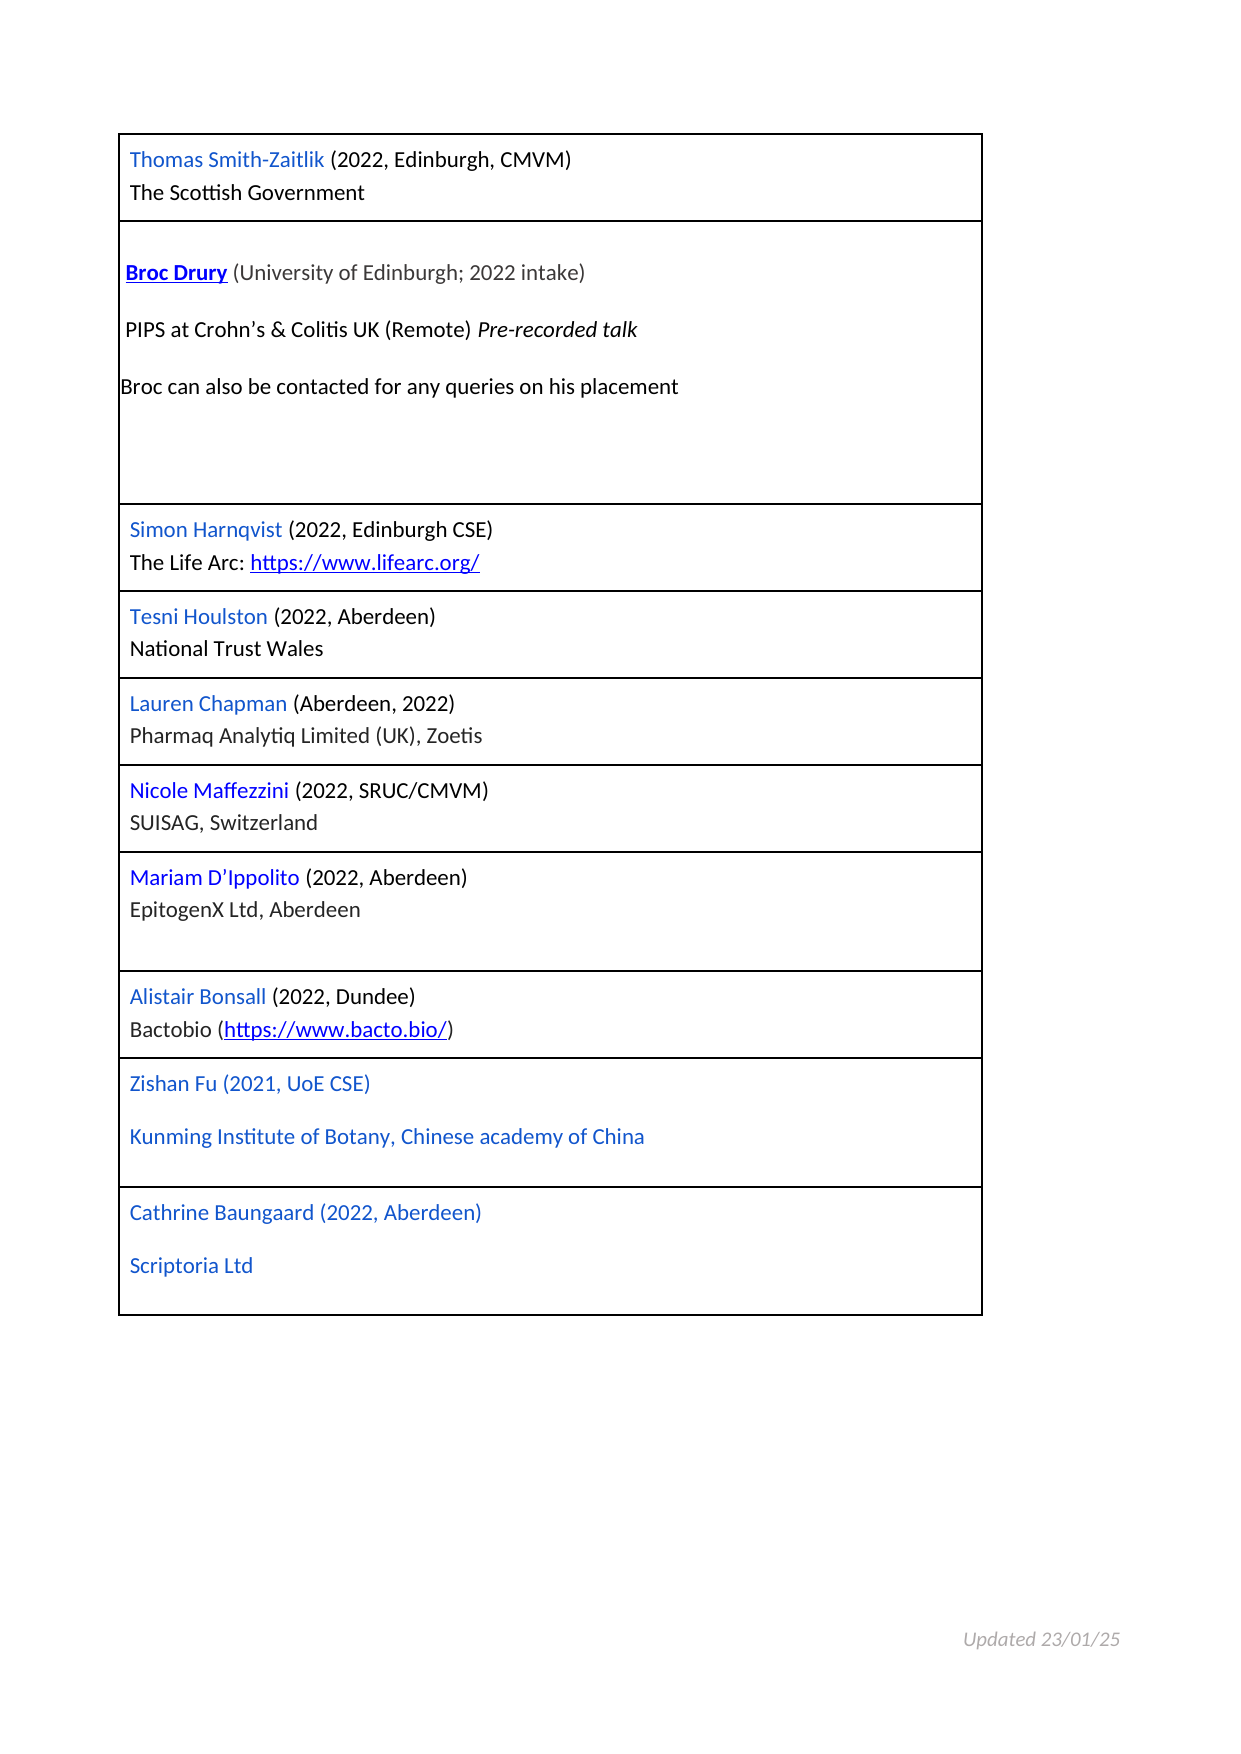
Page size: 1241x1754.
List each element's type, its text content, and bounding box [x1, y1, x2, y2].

table_cell Broc Drury (University of Edinburgh; 2022 intake) PIPS at Crohn’s & Colitis UK (Remote) Pre-recorded talk Broc can also be contacted for any queries on his placement [120, 222, 981, 503]
table_cell Lauren Chapman (Aberdeen, 2022) Pharmaq Analytiq Limited (UK), Zoetis [120, 679, 981, 764]
table_cell Simon Harnqvist (2022, Edinburgh CSE) The Life Arc: https://www.lifearc.org/ [120, 505, 981, 590]
table_cell Nicole Maffezzini (2022, SRUC/CMVM) SUISAG, Switzerland [120, 766, 981, 851]
table_cell Mariam D’Ippolito (2022, Aberdeen) EpitogenX Ltd, Aberdeen [120, 853, 981, 970]
table_cell Cathrine Baungaard (2022, Aberdeen) Scriptoria Ltd [120, 1188, 981, 1314]
table_cell Tesni Houlston (2022, Aberdeen) National Trust Wales [120, 592, 981, 677]
table_cell Zishan Fu (2021, UoE CSE) Kunming Institute of Botany, Chinese academy of China [120, 1059, 981, 1186]
table_cell Alistair Bonsall (2022, Dundee) Bactobio (https://www.bacto.bio/) [120, 972, 981, 1057]
table_header Thomas Smith-Zaitlik (2022, Edinburgh, CMVM) The Scottish Government [120, 135, 981, 220]
